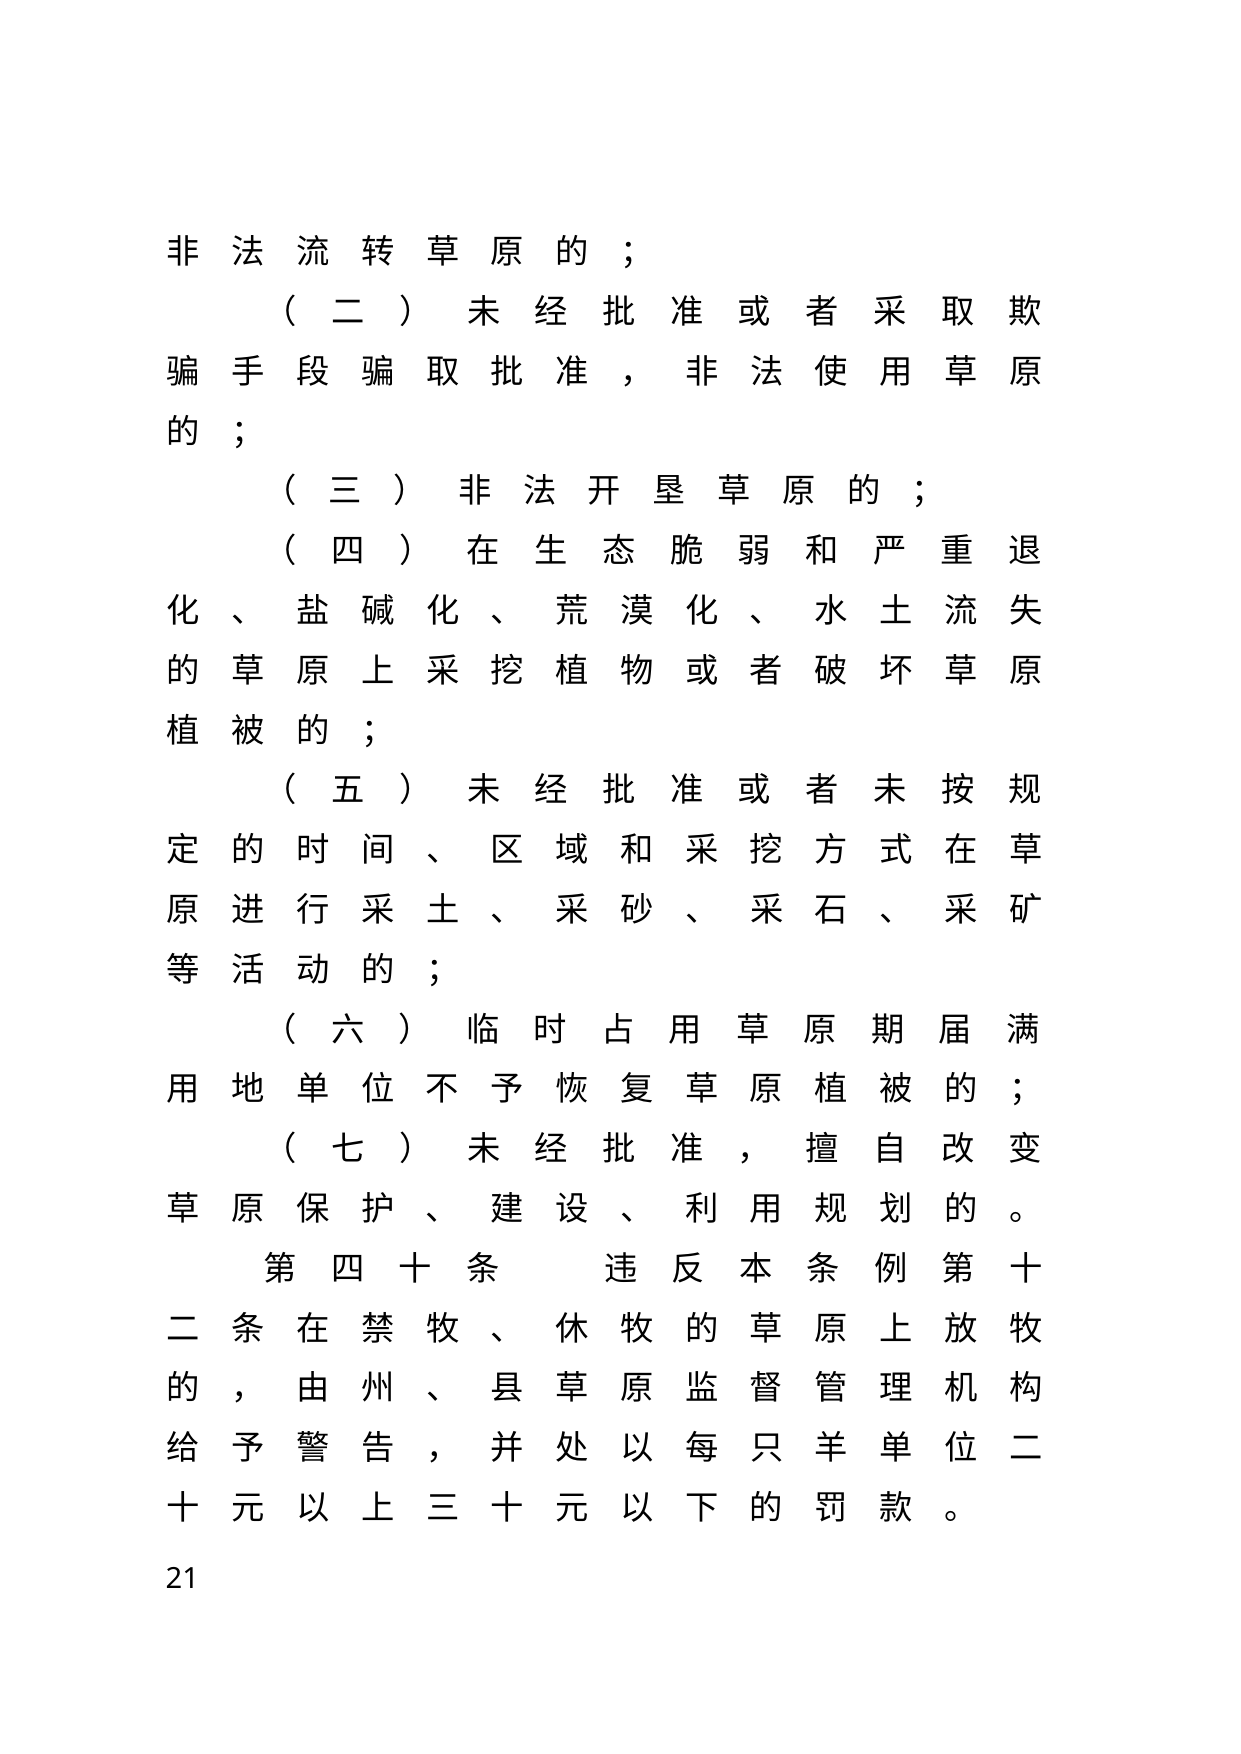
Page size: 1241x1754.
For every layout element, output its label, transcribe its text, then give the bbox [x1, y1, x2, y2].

text （七）未经批准，擅自改变草原保护、建设、利用规划的。 [167, 1116, 1074, 1236]
text 第四十条 违反本条例第十二条在禁牧、休牧的草原上放牧的，由州、县草原监督管理机构给予警告，并处以每只羊单位二十元以上三十元以下的罚款。 [167, 1236, 1074, 1535]
text （四）在生态脆弱和严重退化、盐碱化、荒漠化、水土流失的草原上采挖植物或者破坏草原植被的； [167, 518, 1074, 757]
text （二）未经批准或者采取欺骗手段骗取批准，非法使用草原的； [167, 279, 1074, 458]
text （三）非法开垦草原的； [167, 458, 1074, 518]
text （五）未经批准或者未按规定的时间、区域和采挖方式在草原进行采土、采砂、采石、采矿等活动的； [167, 757, 1074, 997]
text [167, 219, 1074, 279]
text （六）临时占用草原期届满，用地单位不予恢复草原植被的； [167, 997, 1074, 1116]
